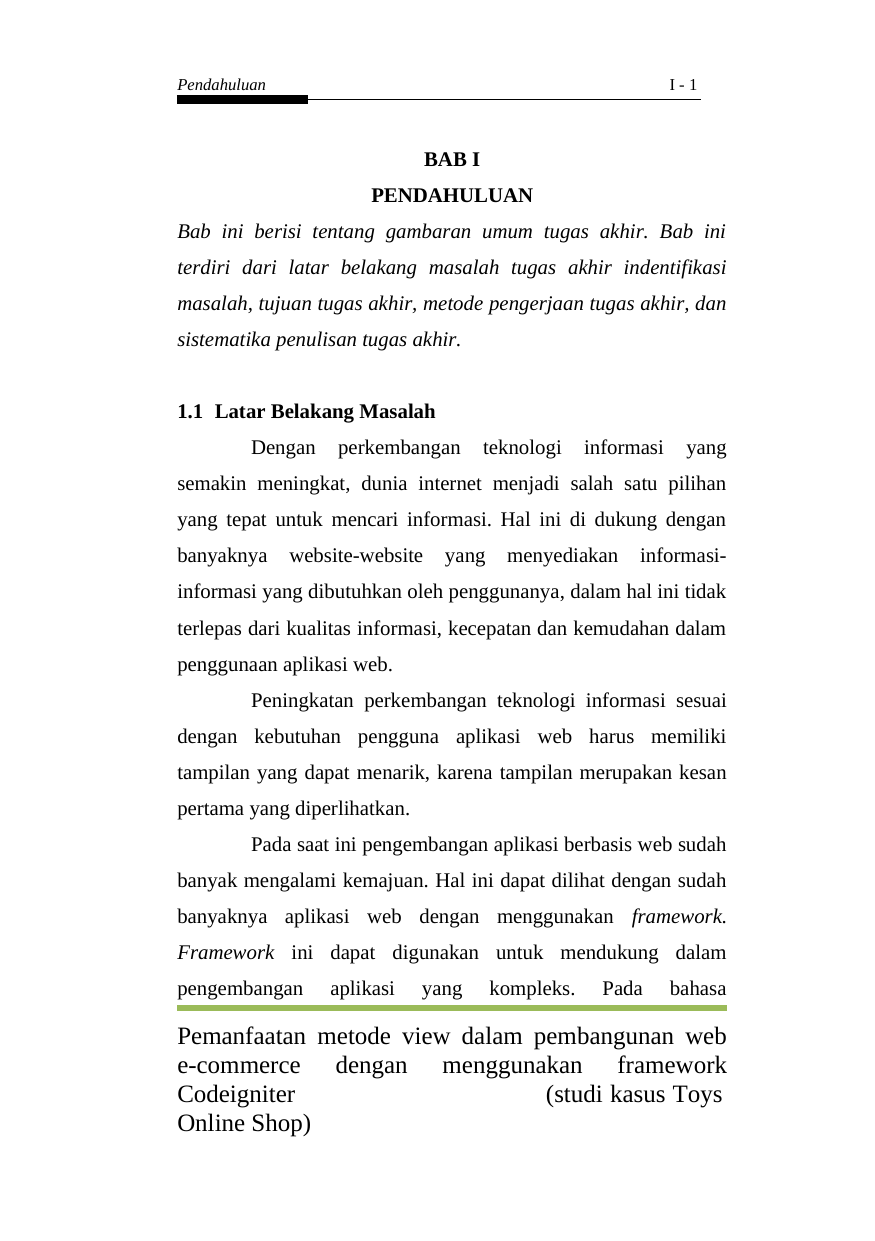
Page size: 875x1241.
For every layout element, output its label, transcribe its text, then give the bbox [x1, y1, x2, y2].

text Dengan perkembangan teknologi informasi yang semakin meningkat, dunia internet menjadi salah satu pilihan yang tepat untuk mencari informasi. Hal ini di dukung dengan banyaknya website-website yang menyediakan informasi-informasi yang dibutuhkan oleh penggunanya, dalam hal ini tidak terlepas dari kualitas informasi, kecepatan dan kemudahan dalam penggunaan aplikasi web. [177, 435, 727, 676]
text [177, 832, 727, 1000]
text Peningkatan perkembangan teknologi informasi sesuai dengan kebutuhan pengguna aplikasi web harus memiliki tampilan yang dapat menarik, karena tampilan merupakan kesan pertama yang diperlihatkan. [177, 688, 727, 820]
list Latar Belakang Masalah [177, 399, 727, 423]
text PENDAHULUAN [177, 183, 727, 207]
text Bab ini berisi tentang gambaran umum tugas akhir. Bab ini terdiri dari latar belakang masalah tugas akhir indentifikasi masalah, tujuan tugas akhir, metode pengerjaan tugas akhir, dan sistematika penulisan tugas akhir. [177, 219, 727, 351]
text BAB I [177, 147, 727, 171]
